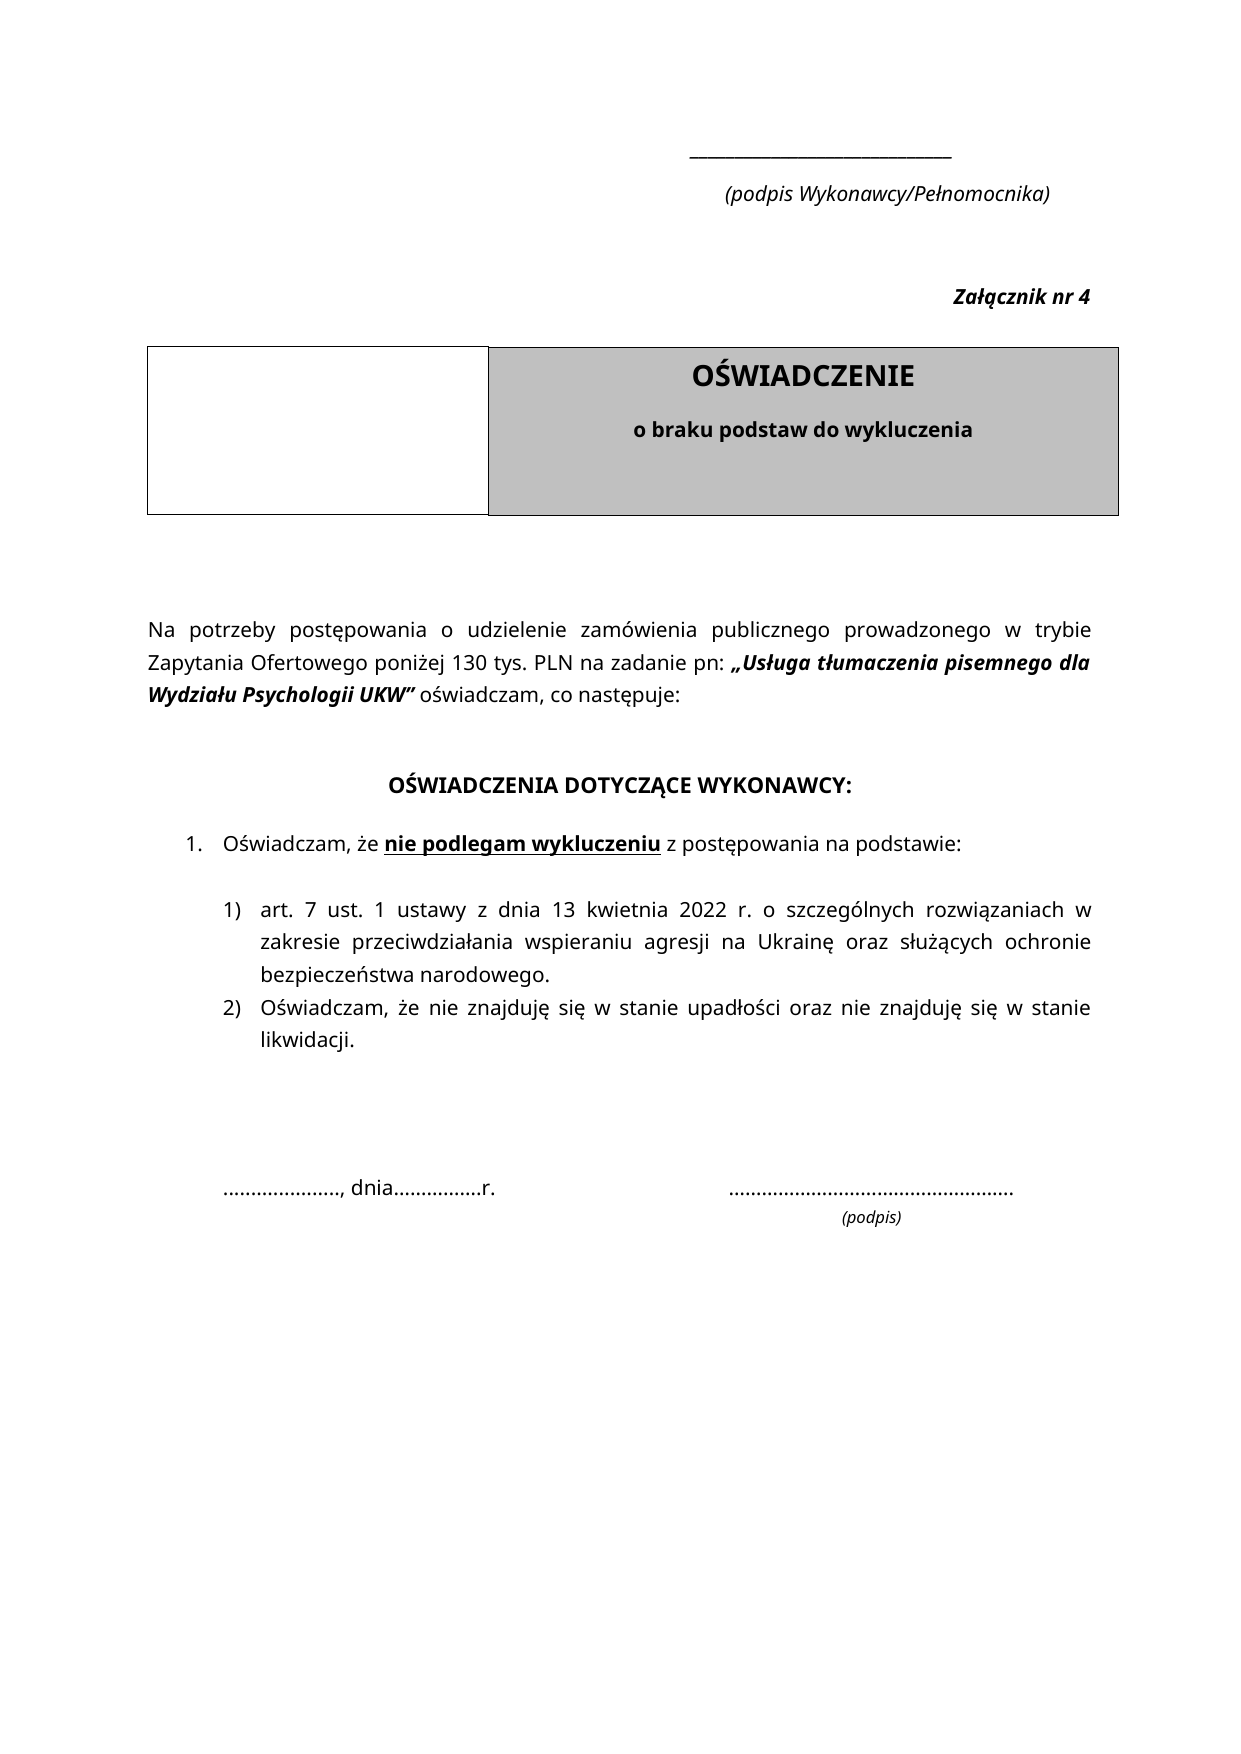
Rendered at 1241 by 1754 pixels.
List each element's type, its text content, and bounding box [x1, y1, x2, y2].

text (podpis) [738, 1206, 1092, 1228]
text (podpis Wykonawcy/Pełnomocnika) [148, 179, 1092, 208]
list Oświadczam, że nie podlegam wykluczeniu z postępowania na podstawie: [185, 829, 1092, 858]
text Załącznik nr 4 [148, 282, 1092, 311]
text ....................., dnia…………….r. ……………………………………………. [223, 1173, 1092, 1201]
text OŚWIADCZENIA DOTYCZĄCE WYKONAWCY: [148, 770, 1092, 800]
text Na potrzeby postępowania o udzielenie zamówienia publicznego prowadzonego w trybie Zapytania Ofertowego poniżej 130 tys. PLN na zadanie pn: „Usługa tłumaczenia pisemnego dla Wydziału Psychologii UKW” oświadczam, co następuje: [148, 615, 1092, 709]
text _____________________________ [148, 131, 1092, 162]
list art. 7 ust. 1 ustawy z dnia 13 kwietnia 2022 r. o szczególnych rozwiązaniach w zakresie przeciwdziałania wspieraniu agresji na Ukrainę oraz służących ochronie bezpieczeństwa narodowego. [223, 895, 1092, 988]
list Oświadczam, że nie znajduję się w stanie upadłości oraz nie znajduję się w stanie likwidacji. [223, 993, 1092, 1054]
